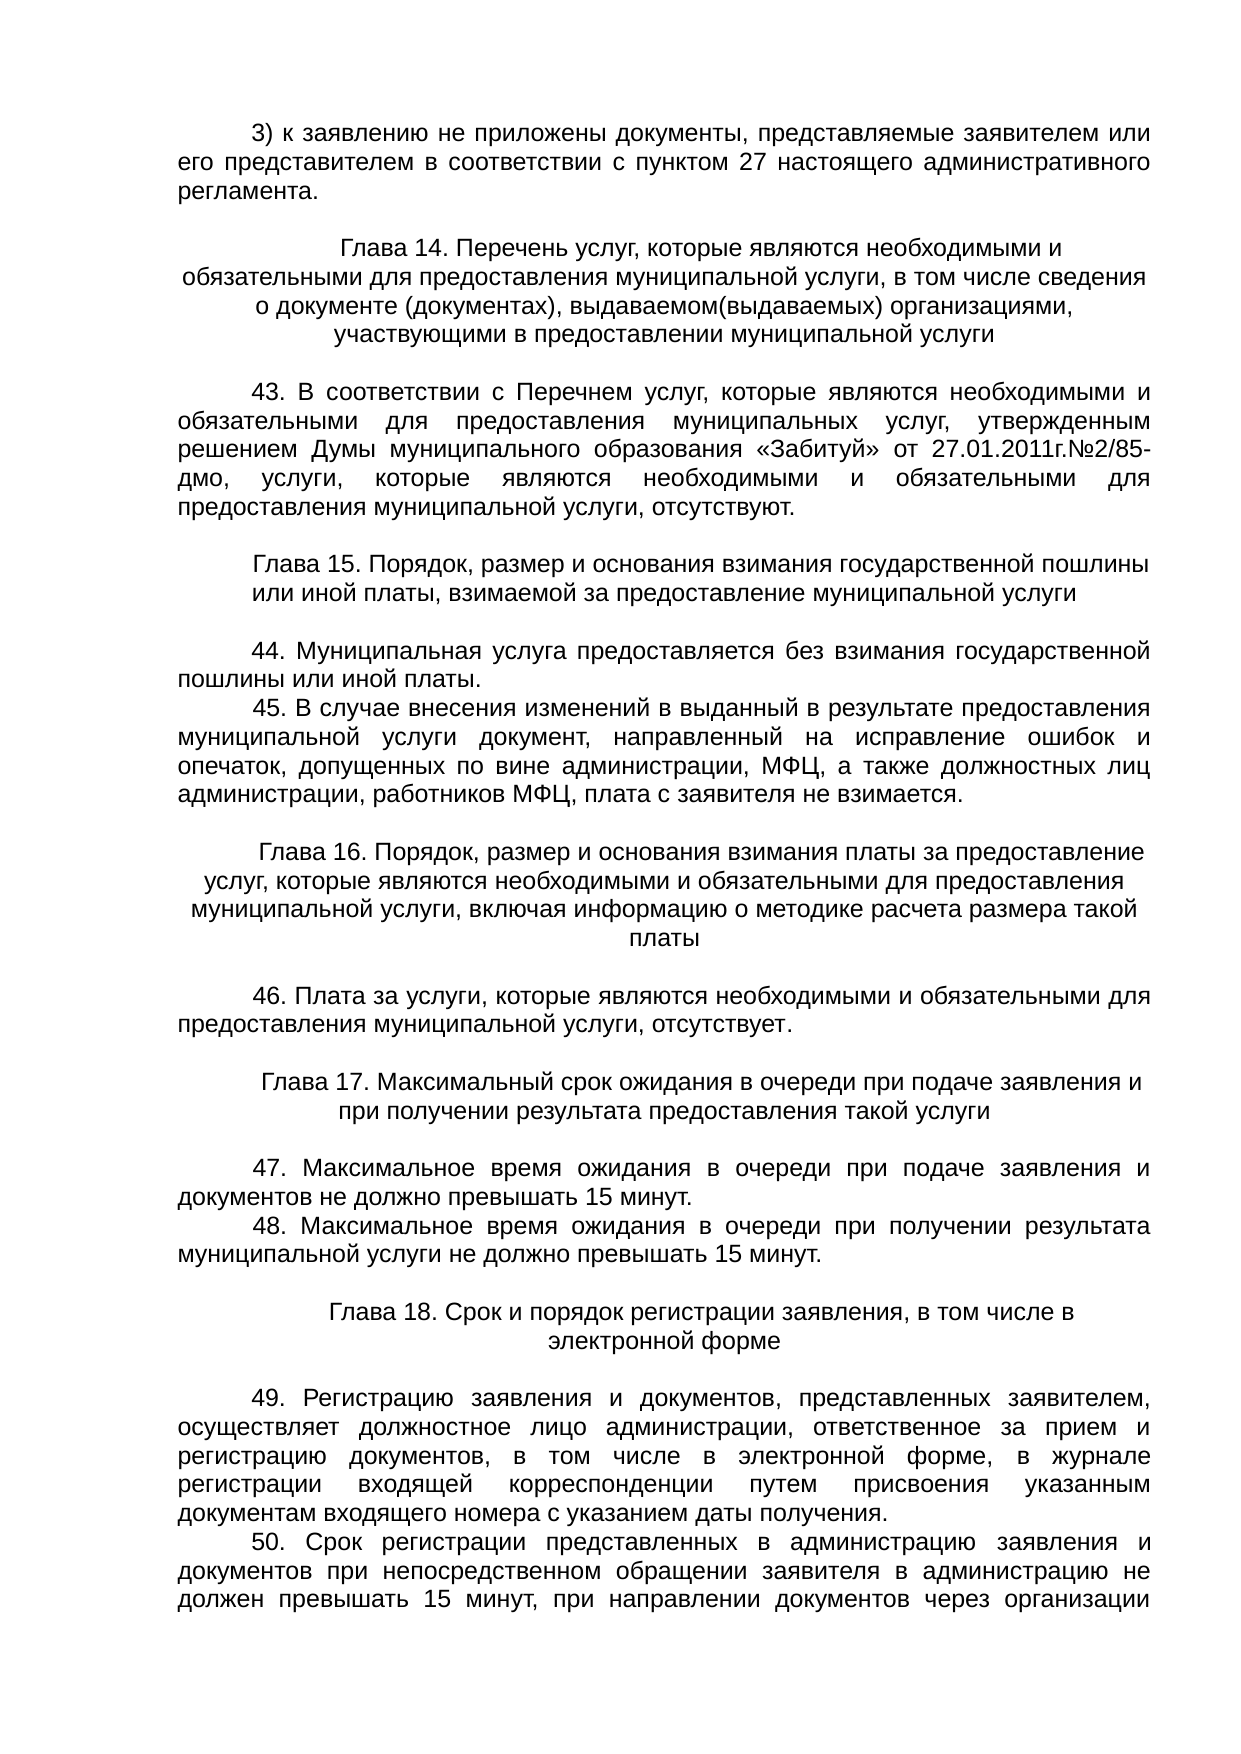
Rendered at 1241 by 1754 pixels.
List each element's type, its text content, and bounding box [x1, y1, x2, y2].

text Глава 16. Порядок, размер и основания взимания платы за предоставление услуг, которые являются необходимыми и обязательными для предоставления муниципальной услуги, включая информацию о методике расчета размера такой платы [177, 837, 1152, 952]
text 3) к заявлению не приложены документы, представляемые заявителем или его представителем в соответствии с пунктом 27 настоящего административного регламента. [177, 118, 1152, 204]
text Глава 18. Срок и порядок регистрации заявления, в том числе в электронной форме [177, 1297, 1152, 1354]
text 45. В случае внесения изменений в выданный в результате предоставления муниципальной услуги документ, направленный на исправление ошибок и опечаток, допущенных по вине администрации, МФЦ, а также должностных лиц администрации, работников МФЦ, плата с заявителя не взимается. [177, 693, 1152, 808]
text Глава 17. Максимальный срок ожидания в очереди при подаче заявления и при получении результата предоставления такой услуги [177, 1067, 1152, 1124]
text 46. Плата за услуги, которые являются необходимыми и обязательными для предоставления муниципальной услуги, отсутствует. [177, 981, 1152, 1038]
text 47. Максимальное время ожидания в очереди при подаче заявления и документов не должно превышать 15 минут. [177, 1153, 1152, 1211]
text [177, 1527, 1152, 1613]
text 49. Регистрацию заявления и документов, представленных заявителем, осуществляет должностное лицо администрации, ответственное за прием и регистрацию документов, в том числе в электронной форме, в журнале регистрации входящей корреспонденции путем присвоения указанным документам входящего номера с указанием даты получения. [177, 1383, 1152, 1527]
text 44. Муниципальная услуга предоставляется без взимания государственной пошлины или иной платы. [177, 636, 1152, 693]
text Глава 15. Порядок, размер и основания взимания государственной пошлины или иной платы, взимаемой за предоставление муниципальной услуги [177, 549, 1152, 607]
text Глава 14. Перечень услуг, которые являются необходимыми и обязательными для предоставления муниципальной услуги, в том числе сведения о документе (документах), выдаваемом(выдаваемых) организациями, участвующими в предоставлении муниципальной услуги [177, 233, 1152, 348]
text 48. Максимальное время ожидания в очереди при получении результата муниципальной услуги не должно превышать 15 минут. [177, 1211, 1152, 1268]
text 43. В соответствии с Перечнем услуг, которые являются необходимыми и обязательными для предоставления муниципальных услуг, утвержденным решением Думы муниципального образования «Забитуй» от 27.01.2011г.№2/85-дмо, услуги, которые являются необходимыми и обязательными для предоставления муниципальной услуги, отсутствуют. [177, 377, 1152, 521]
